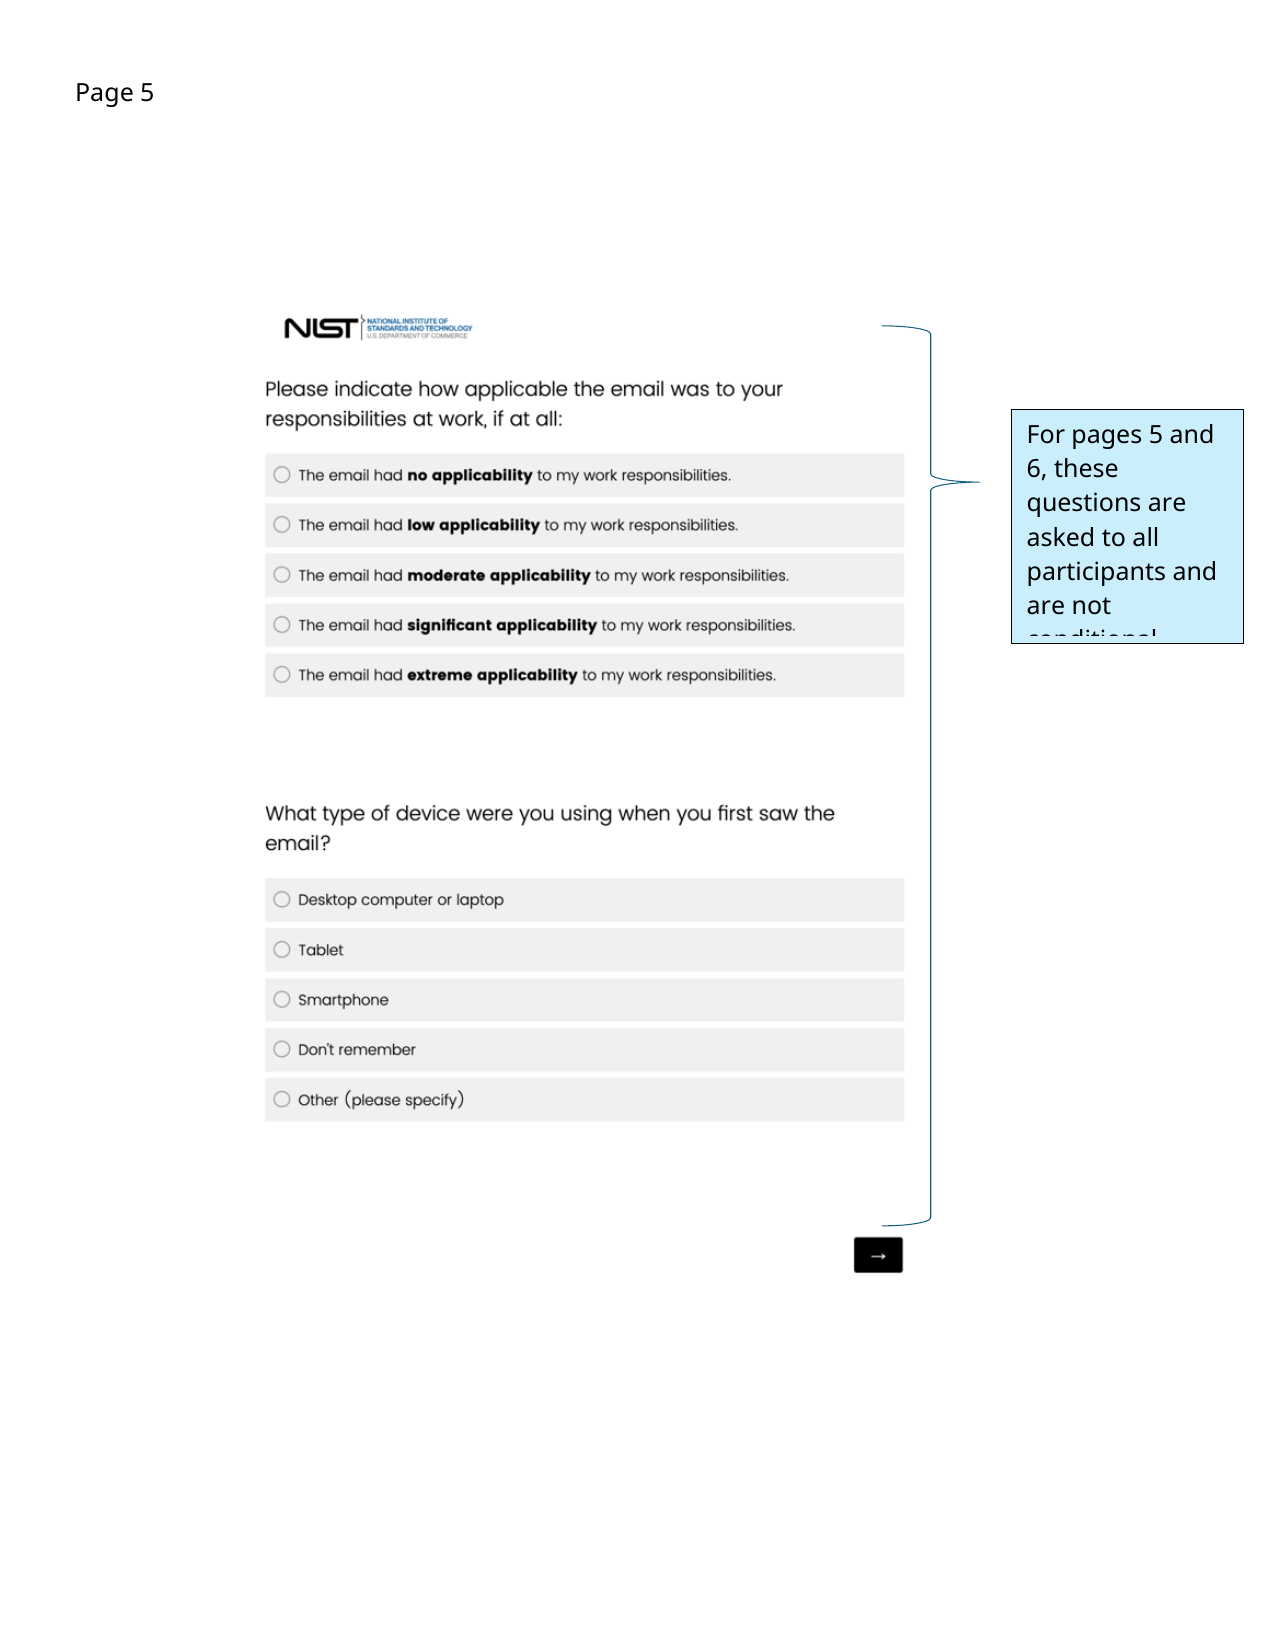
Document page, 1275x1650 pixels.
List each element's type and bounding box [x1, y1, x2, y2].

picture [181, 281, 972, 1316]
